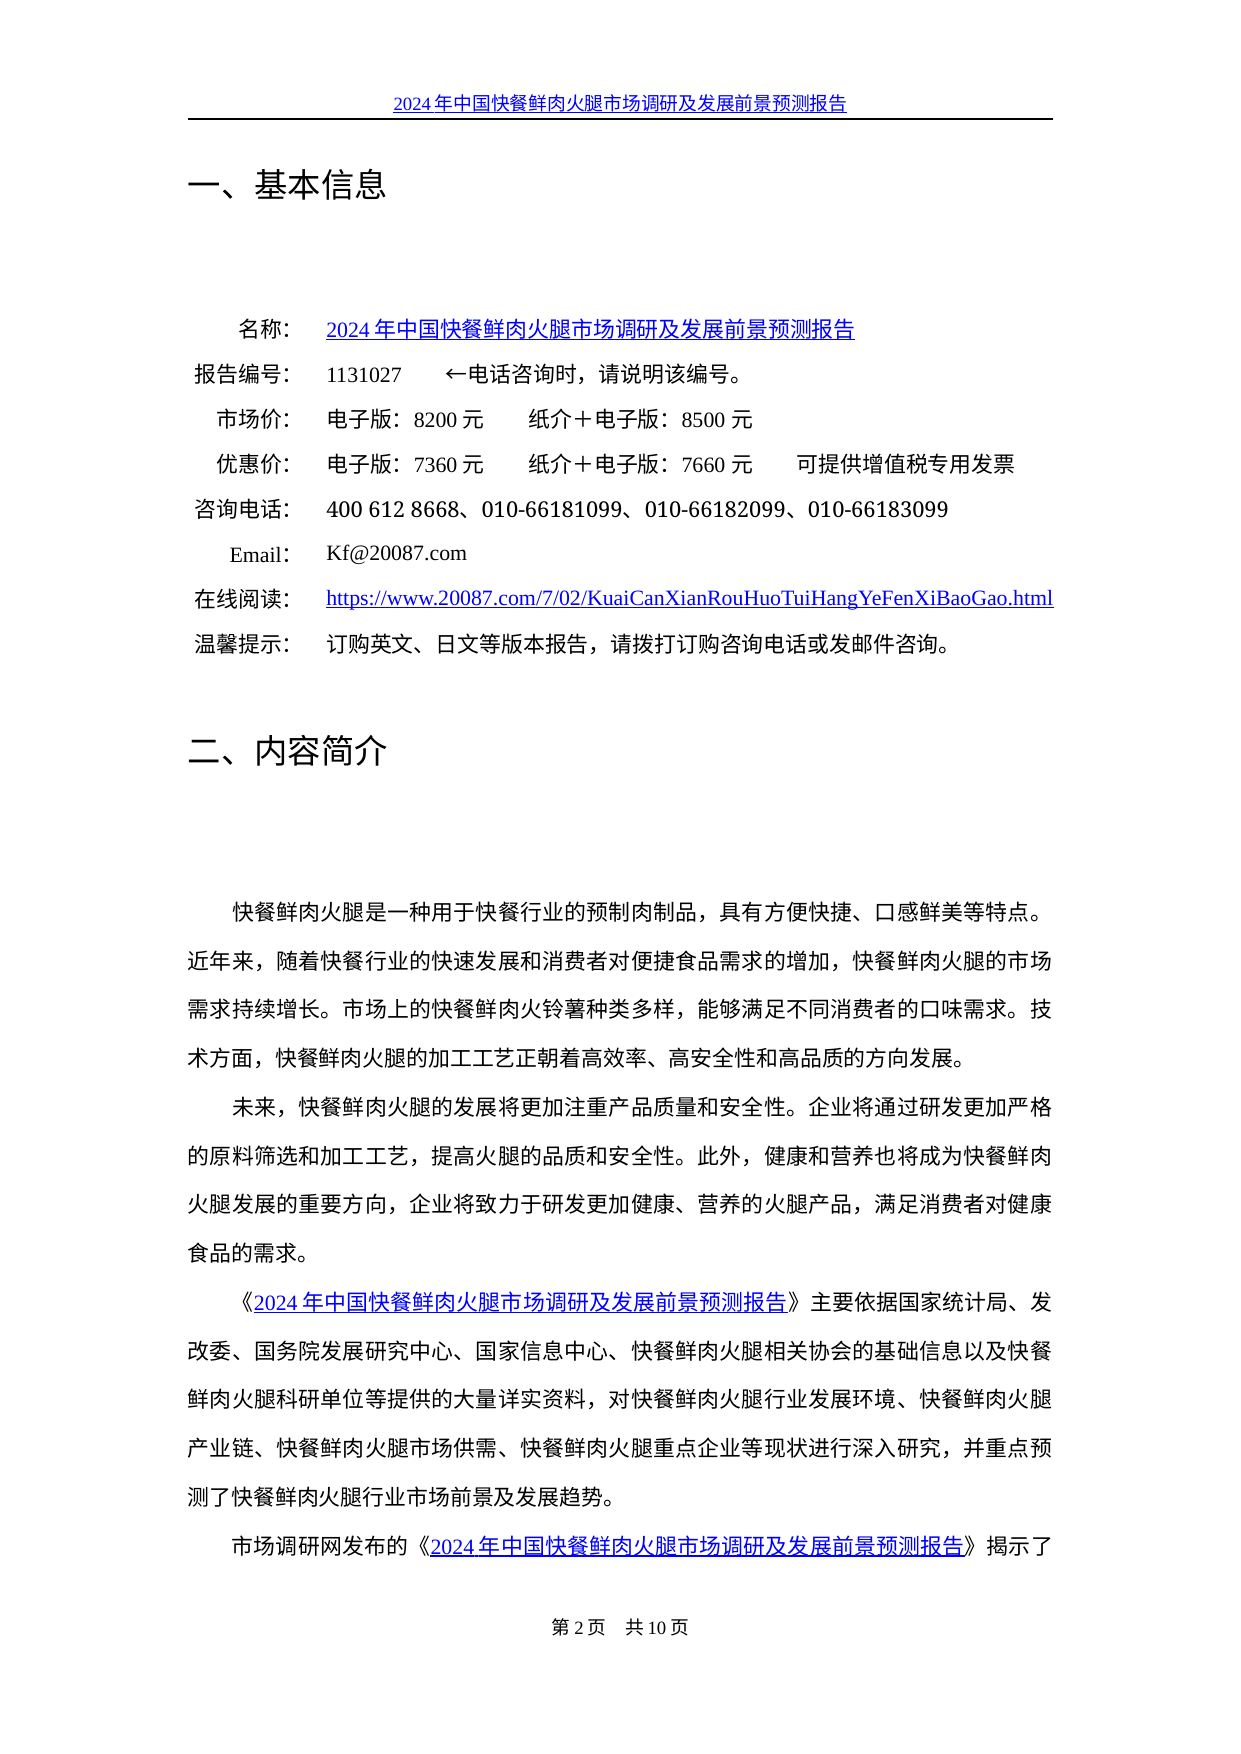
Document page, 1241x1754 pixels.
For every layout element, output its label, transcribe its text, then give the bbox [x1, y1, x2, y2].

table_cell 电子版：8200 元 纸介＋电子版：8500 元 [315, 402, 1073, 447]
table_header 名称： [167, 312, 315, 357]
title 二、内容简介 [187, 717, 1053, 782]
table_cell 温馨提示： [167, 627, 315, 672]
title 一、基本信息 [187, 150, 1053, 215]
table_cell 400 612 8668、010-66181099、010-66182099、010-66183099 [315, 492, 1073, 537]
table_cell [315, 582, 1073, 627]
table_cell Email： [167, 537, 315, 582]
table_cell 优惠价： [167, 447, 315, 492]
table_cell 电子版：7360 元 纸介＋电子版：7660 元 可提供增值税专用发票 [315, 447, 1073, 492]
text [187, 894, 1053, 1561]
table_cell 在线阅读： [167, 582, 315, 627]
table_cell 市场价： [167, 402, 315, 447]
table_cell 咨询电话： [167, 492, 315, 537]
table_cell 报告编号： [167, 357, 315, 402]
table_header 2024年中国快餐鲜肉火腿市场调研及发展前景预测报告 [315, 312, 1073, 357]
table_cell 1131027 ←电话咨询时，请说明该编号。 [315, 357, 1073, 402]
table_cell 订购英文、日文等版本报告，请拨打订购咨询电话或发邮件咨询。 [315, 627, 1073, 672]
table_cell Kf@20087.com [315, 537, 1073, 582]
